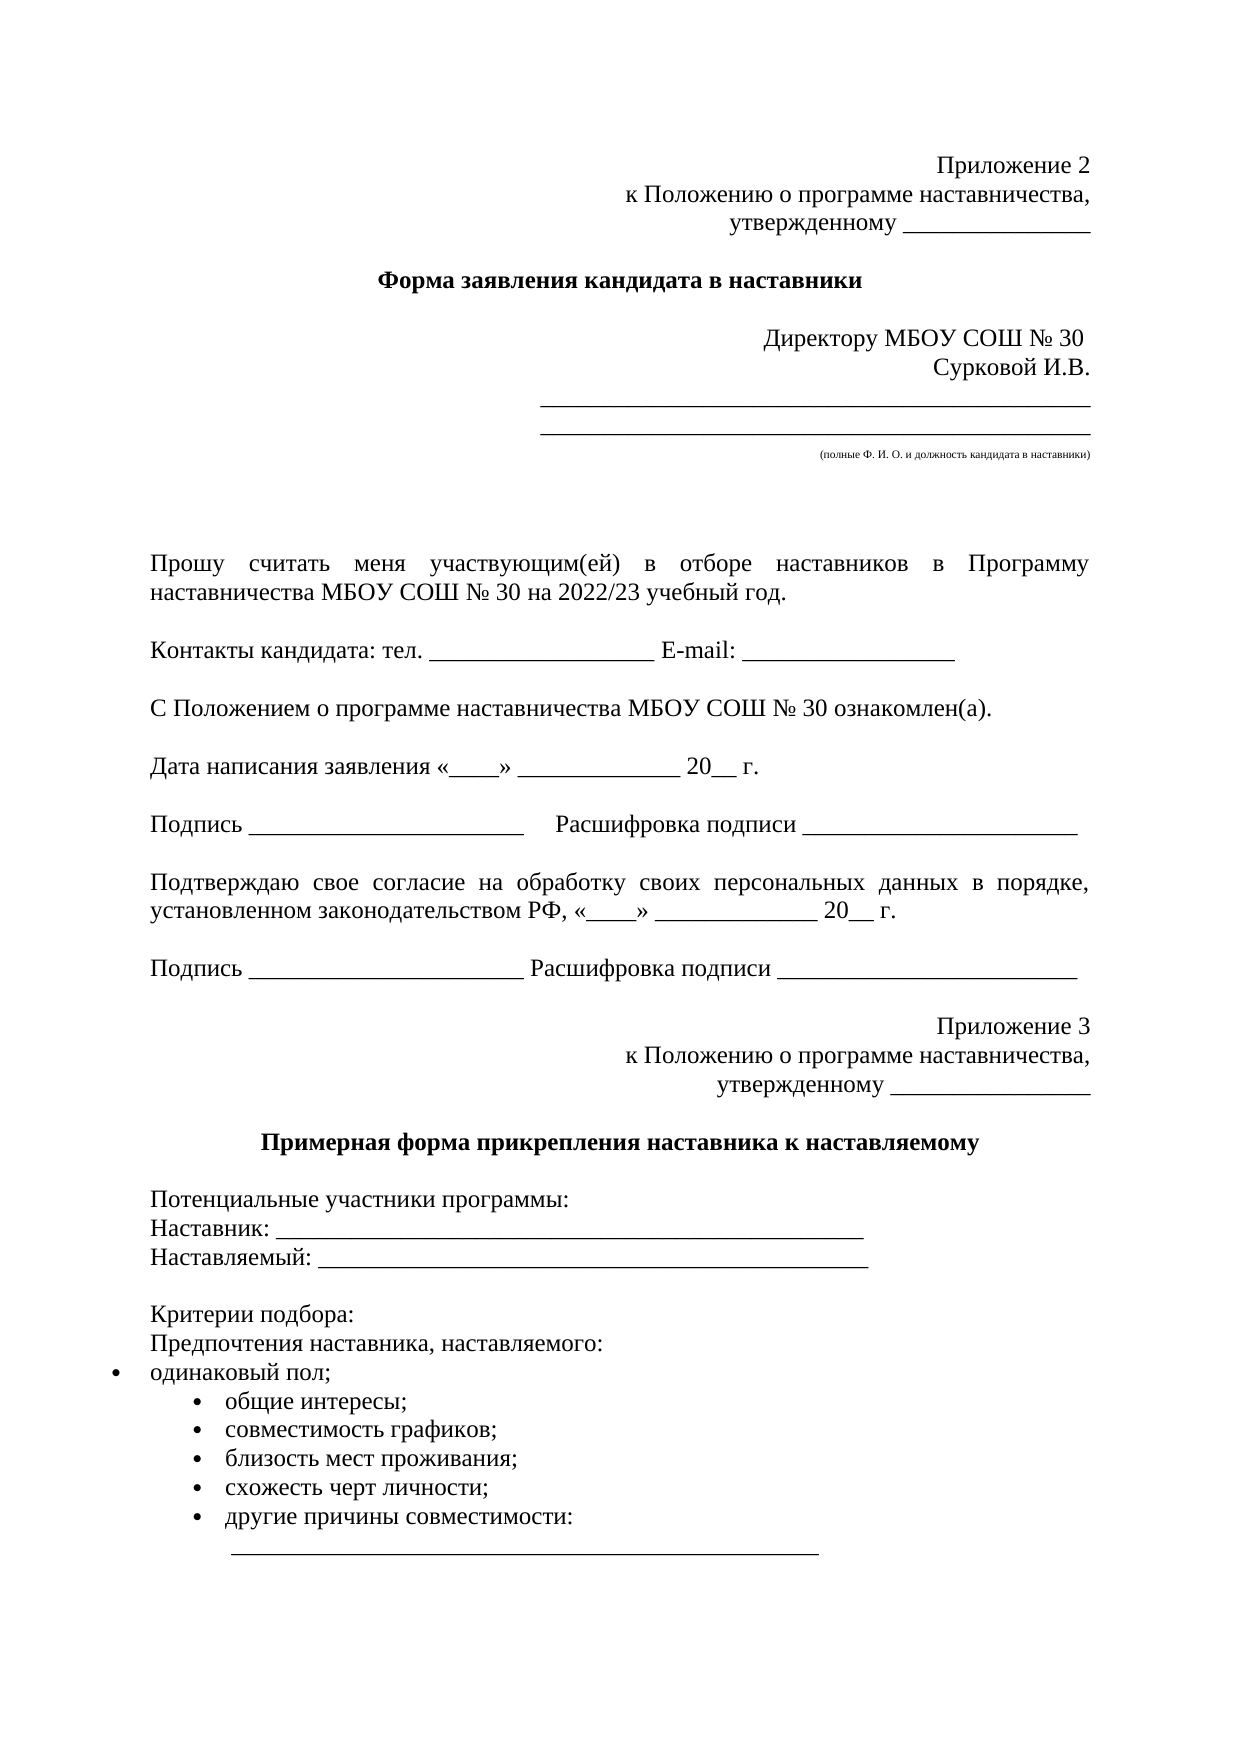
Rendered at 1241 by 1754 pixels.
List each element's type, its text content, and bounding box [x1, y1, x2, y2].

list близость мест проживания; [194, 1443, 1071, 1472]
list одинаковый пол; [112, 1357, 1090, 1386]
text ____________________________________________ (полные Ф. И. О. и должность кандидата в наставники) [150, 409, 1090, 461]
text Сурковой И.В. [150, 352, 1090, 381]
text Подтверждаю свое согласие на обработку своих персональных данных в порядке, установленном законодательством РФ, «____» _____________ 20__ г. [150, 867, 1090, 924]
text Примерная форма прикрепления наставника к наставляемому [150, 1127, 1090, 1155]
text ____________________________________________ [150, 381, 1090, 409]
text Наставляемый: ____________________________________________ [150, 1242, 1090, 1271]
list схожесть черт личности; [194, 1472, 1071, 1501]
text Потенциальные участники программы: [150, 1184, 1090, 1213]
text Критерии подбора: [150, 1299, 1090, 1328]
text Форма заявления кандидата в наставники [150, 265, 1090, 294]
text Директору МБОУ СОШ № 30 [150, 323, 1090, 352]
text Прошу считать меня участвующим(ей) в отборе наставников в Программу наставничества МБОУ СОШ № 30 на 2022/23 учебный год. [150, 548, 1090, 606]
text Контакты кандидата: тел. __________________ E-mail: _________________ [150, 635, 1090, 664]
text Наставник: _______________________________________________ [150, 1213, 1090, 1242]
list совместимость графиков; [194, 1414, 1071, 1443]
text С Положением о программе наставничества МБОУ СОШ № 30 ознакомлен(а). [150, 693, 1090, 722]
text Дата написания заявления «____» _____________ 20__ г. [150, 751, 1090, 779]
text Предпочтения наставника, наставляемого: [150, 1328, 1090, 1357]
text Приложение 2 к Положению о программе наставничества, утвержденному _______________ [150, 150, 1090, 236]
text Подпись ______________________ Расшифровка подписи ______________________ [150, 809, 1090, 837]
list другие причины совместимости: _______________________________________________ [194, 1530, 1071, 1587]
text Подпись ______________________ Расшифровка подписи ________________________ [150, 953, 1090, 982]
text Приложение 3 к Положению о программе наставничества, утвержденному ________________ [150, 1011, 1090, 1097]
list общие интересы; [194, 1386, 1071, 1414]
